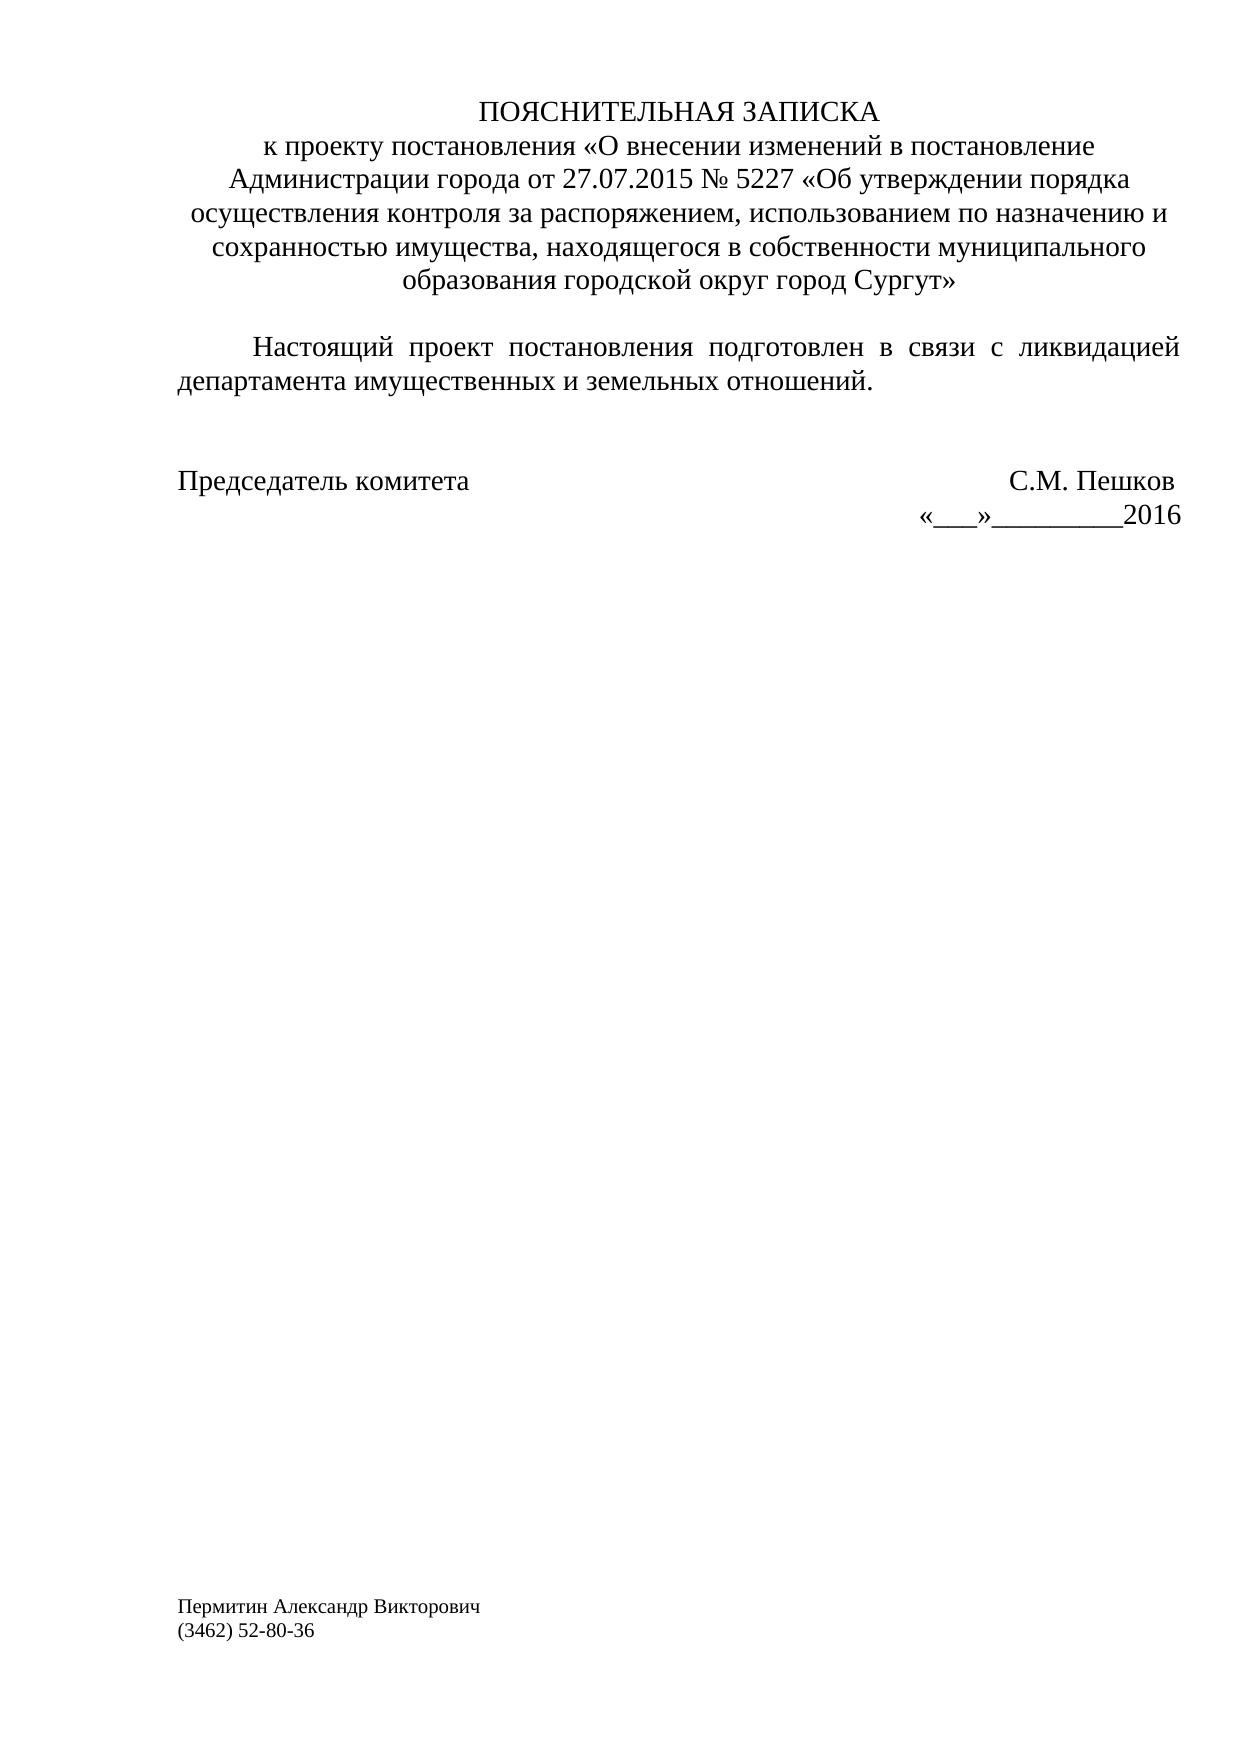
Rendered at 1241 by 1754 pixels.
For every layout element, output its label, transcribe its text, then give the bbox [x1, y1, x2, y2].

text «___»_________2016 [177, 497, 1181, 531]
text Председатель комитета С.М. Пешков [177, 463, 1181, 497]
text ПОЯСНИТЕЛЬНАЯ ЗАПИСКА [177, 94, 1181, 128]
text Пермитин Александр Викторович [177, 1594, 1181, 1618]
text Настоящий проект постановления подготовлен в связи с ликвидацией департамента имущественных и земельных отношений. [177, 329, 1181, 396]
text (3462) 52-80-36 [177, 1618, 1181, 1642]
text к проекту постановления «О внесении изменений в постановление Администрации города от 27.07.2015 № 5227 «Об утверждении порядка осуществления контроля за распоряжением, использованием по назначению и сохранностью имущества, находящегося в собственности муниципального образования городской округ город Сургут» [177, 128, 1181, 296]
